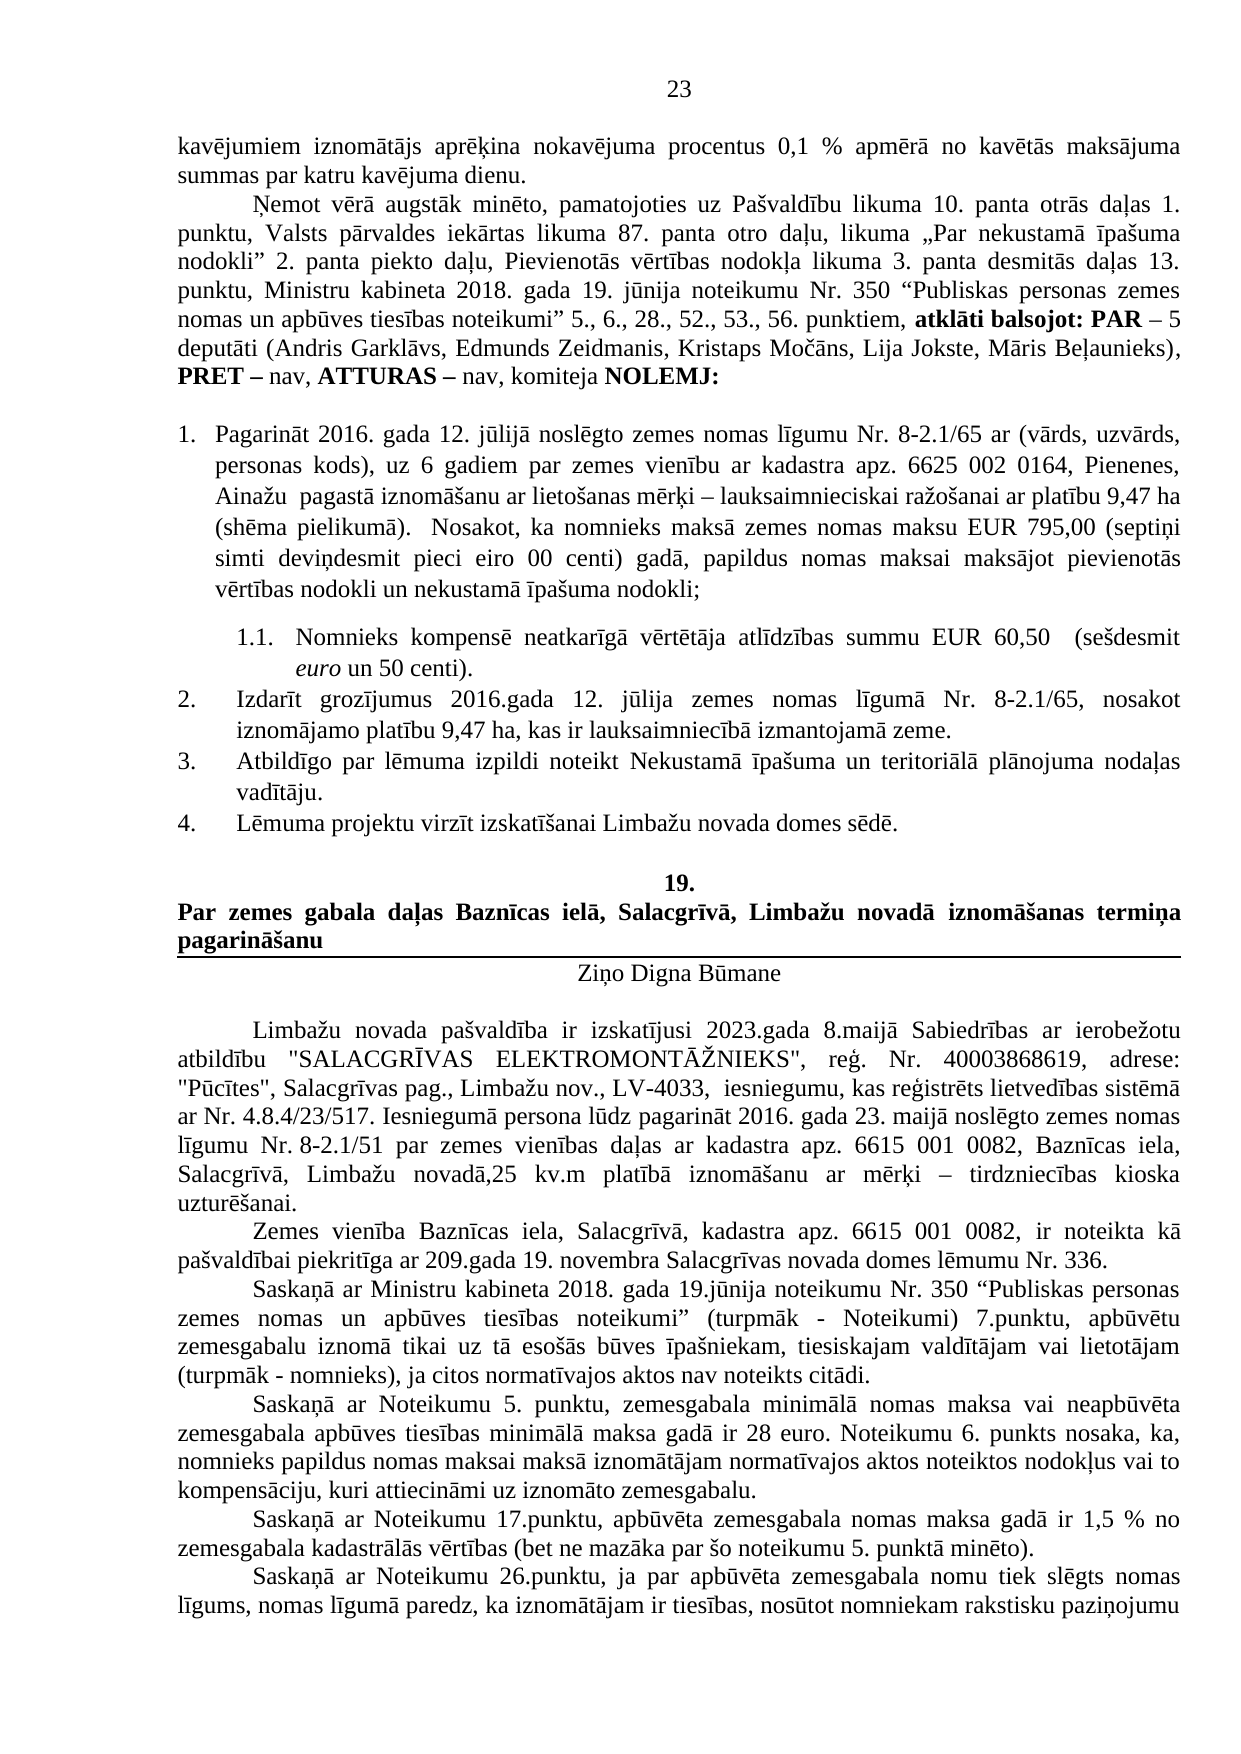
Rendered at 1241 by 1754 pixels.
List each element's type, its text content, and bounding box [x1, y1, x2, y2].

list Izdarīt grozījumus 2016.gada 12. jūlija zemes nomas līgumā Nr. 8-2.1/65, nosakot iznomājamo platību 9,47 ha, kas ir lauksaimniecībā izmantojamā zeme. [177, 684, 1181, 744]
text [177, 1561, 1181, 1619]
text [177, 131, 1181, 189]
text Saskaņā ar Noteikumu 17.punktu, apbūvēta zemesgabala nomas maksa gadā ir 1,5 % no zemesgabala kadastrālās vērtības (bet ne mazāka par šo noteikumu 5. punktā minēto). [177, 1504, 1181, 1561]
text Saskaņā ar Ministru kabineta 2018. gada 19.jūnija noteikumu Nr. 350 “Publiskas personas zemes nomas un apbūves tiesības noteikumi” (turpmāk - Noteikumi) 7.punktu, apbūvētu zemesgabalu iznomā tikai uz tā esošās būves īpašniekam, tiesiskajam valdītājam vai lietotājam (turpmāk - nomnieks), ja citos normatīvajos aktos nav noteikts citādi. [177, 1274, 1181, 1389]
text Ziņo Digna Būmane [177, 958, 1181, 986]
list Lēmuma projektu virzīt izskatīšanai Limbažu novada domes sēdē. [177, 808, 1181, 837]
text Saskaņā ar Noteikumu 5. punktu, zemesgabala minimālā nomas maksa vai neapbūvēta zemesgabala apbūves tiesības minimālā maksa gadā ir 28 euro. Noteikumu 6. punkts nosaka, ka, nomnieks papildus nomas maksai maksā iznomātājam normatīvajos aktos noteiktos nodokļus vai to kompensāciju, kuri attiecināmi uz iznomāto zemesgabalu. [177, 1389, 1181, 1504]
text 19. [177, 868, 1181, 897]
text Limbažu novada pašvaldība ir izskatījusi 2023.gada 8.maijā Sabiedrības ar ierobežotu atbildību "SALACGRĪVAS ELEKTROMONTĀŽNIEKS", reģ. Nr. 40003868619, adrese: "Pūcītes", Salacgrīvas pag., Limbažu nov., LV-4033, iesniegumu, kas reģistrēts lietvedības sistēmā ar Nr. 4.8.4/23/517. Iesniegumā persona lūdz pagarināt 2016. gada 23. maijā noslēgto zemes nomas līgumu Nr. 8-2.1/51 par zemes vienības daļas ar kadastra apz. 6615 001 0082, Baznīcas iela, Salacgrīvā, Limbažu novadā,25 kv.m platībā iznomāšanu ar mērķi – tirdzniecības kioska uzturēšanai. [177, 1015, 1181, 1216]
list Pagarināt 2016. gada 12. jūlijā noslēgto zemes nomas līgumu Nr. 8-2.1/65 ar (vārds, uzvārds, personas kods), uz 6 gadiem par zemes vienību ar kadastra apz. 6625 002 0164, Pienenes, Ainažu pagastā iznomāšanu ar lietošanas mērķi – lauksaimnieciskai ražošanai ar platību 9,47 ha (shēma pielikumā). Nosakot, ka nomnieks maksā zemes nomas maksu EUR 795,00 (septiņi simti deviņdesmit pieci eiro 00 centi) gadā, papildus nomas maksai maksājot pievienotās vērtības nodokli un nekustamā īpašuma nodokli; [177, 419, 1181, 603]
text Zemes vienība Baznīcas iela, Salacgrīvā, kadastra apz. 6615 001 0082, ir noteikta kā pašvaldībai piekritīga ar 209.gada 19. novembra Salacgrīvas novada domes lēmumu Nr. 336. [177, 1216, 1181, 1274]
text Ņemot vērā augstāk minēto, pamatojoties uz Pašvaldību likuma 10. panta otrās daļas 1. punktu, Valsts pārvaldes iekārtas likuma 87. panta otro daļu, likuma „Par nekustamā īpašuma nodokli” 2. panta piekto daļu, Pievienotās vērtības nodokļa likuma 3. panta desmitās daļas 13. punktu, Ministru kabineta 2018. gada 19. jūnija noteikumu Nr. 350 “Publiskas personas zemes nomas un apbūves tiesības noteikumi” 5., 6., 28., 52., 53., 56. punktiem, atklāti balsojot: PAR – 5 deputāti (Andris Garklāvs, Edmunds Zeidmanis, Kristaps Močāns, Lija Jokste, Māris Beļaunieks), PRET – nav, ATTURAS – nav, komiteja NOLEMJ: [177, 189, 1181, 390]
list Nomnieks kompensē neatkarīgā vērtētāja atlīdzības summu EUR 60,50 (sešdesmit euro un 50 centi). [236, 622, 1181, 682]
text Par zemes gabala daļas Baznīcas ielā, Salacgrīvā, Limbažu novadā iznomāšanas termiņa pagarināšanu [177, 897, 1181, 956]
list Atbildīgo par lēmuma izpildi noteikt Nekustamā īpašuma un teritoriālā plānojuma nodaļas vadītāju. [177, 746, 1181, 806]
